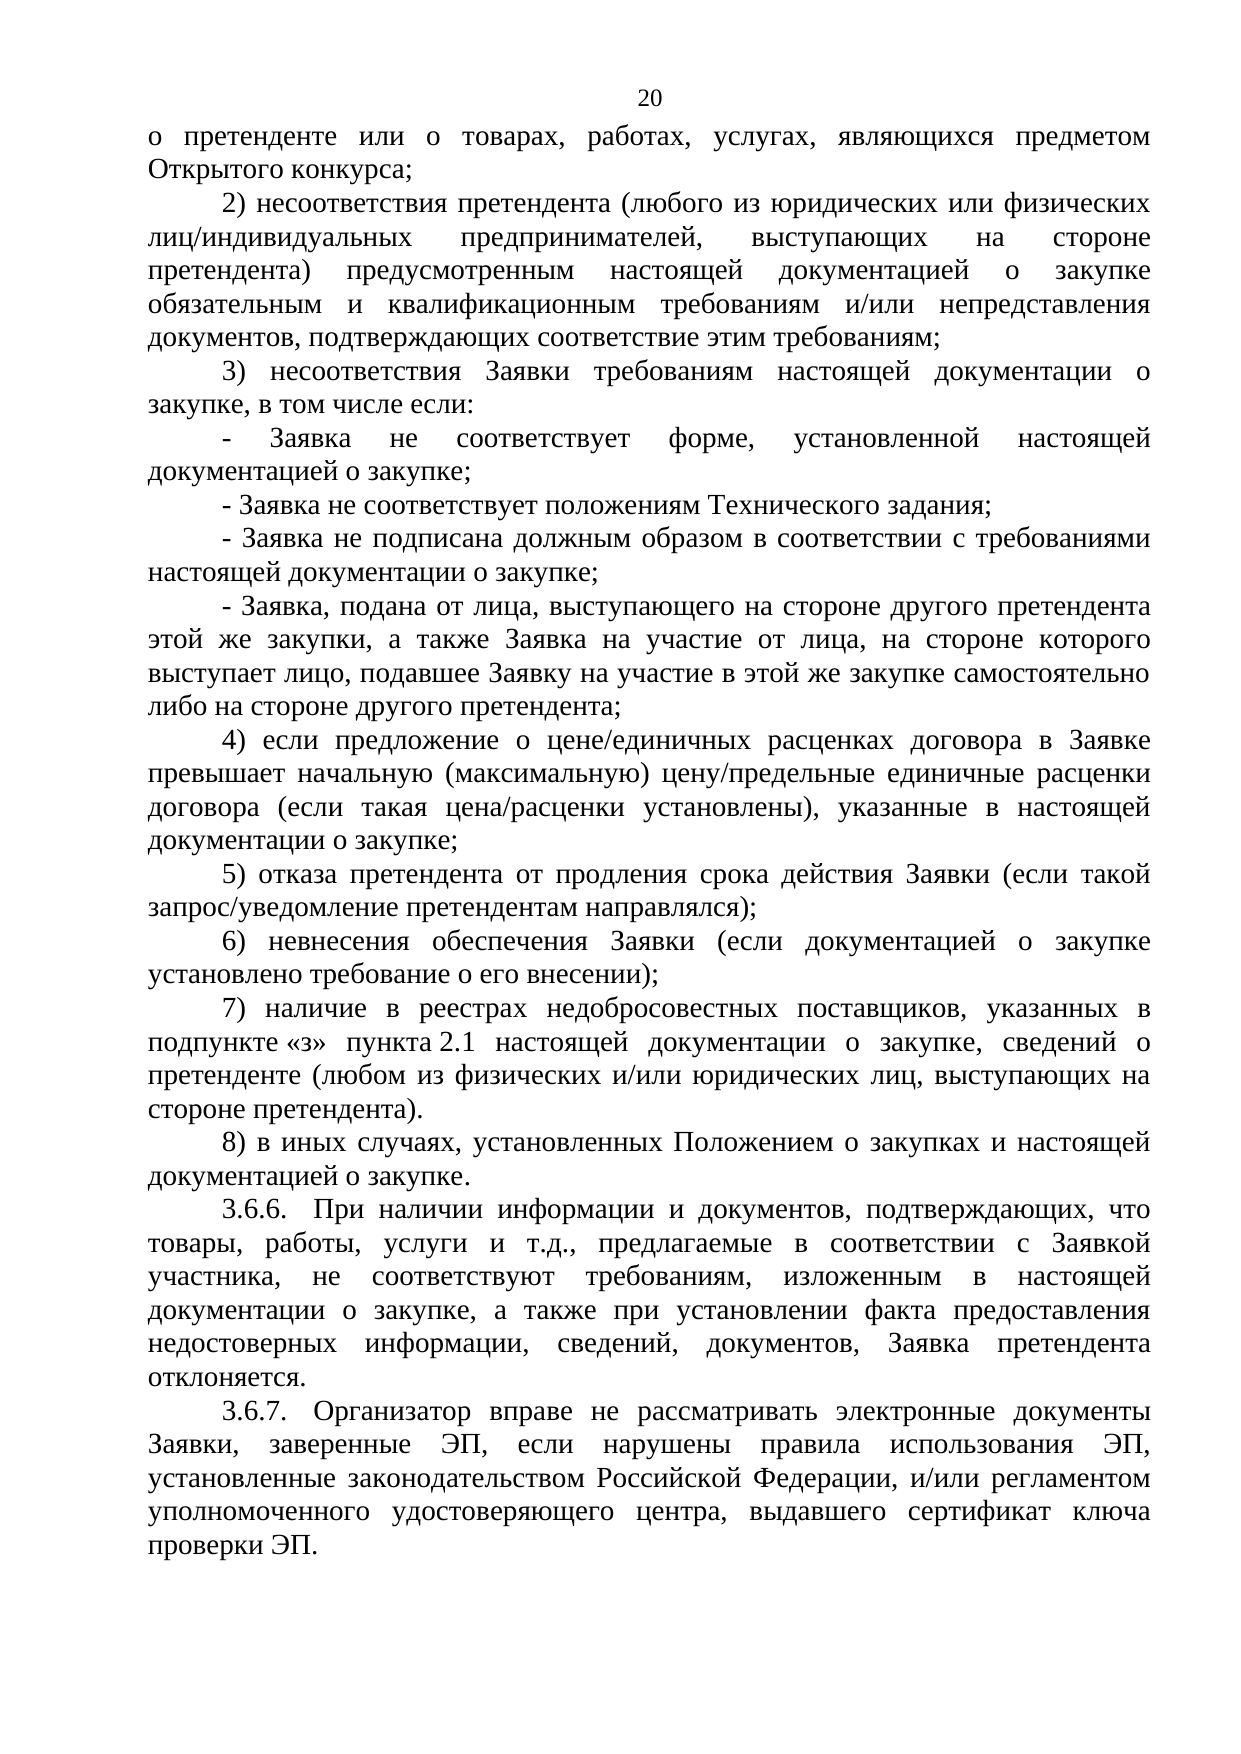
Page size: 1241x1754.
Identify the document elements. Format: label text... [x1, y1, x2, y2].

text 4) если предложение о цене/единичных расценках договора в Заявке превышает начальную (максимальную) цену/предельные единичные расценки договора (если такая цена/расценки установлены), указанные в настоящей документации о закупке; [148, 722, 1152, 856]
list Организатор вправе не рассматривать электронные документы Заявки, заверенные ЭП, если нарушены правила использования ЭП, установленные законодательством Российской Федерации, и/или регламентом уполномоченного удостоверяющего центра, выдавшего сертификат ключа проверки ЭП. [148, 1393, 1152, 1560]
text 6) невнесения обеспечения Заявки (если документацией о закупке установлено требование о его внесении); [148, 923, 1152, 990]
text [148, 118, 1152, 185]
text 7) наличие в реестрах недобросовестных поставщиков, указанных в подпункте «з» пункта 2.1 настоящей документации о закупке, сведений о претенденте (любом из физических и/или юридических лиц, выступающих на стороне претендента). [148, 990, 1152, 1124]
text - Заявка не соответствует положениям Технического задания; [148, 487, 1152, 521]
list При наличии информации и документов, подтверждающих, что товары, работы, услуги и т.д., предлагаемые в соответствии с Заявкой участника, не соответствуют требованиям, изложенным в настоящей документации о закупке, а также при установлении факта предоставления недостоверных информации, сведений, документов, Заявка претендента отклоняется. [148, 1191, 1152, 1393]
text - Заявка, подана от лица, выступающего на стороне другого претендента этой же закупки, а также Заявка на участие от лица, на стороне которого выступает лицо, подавшее Заявку на участие в этой же закупке самостоятельно либо на стороне другого претендента; [148, 588, 1152, 722]
text - Заявка не соответствует форме, установленной настоящей документацией о закупке; [148, 420, 1152, 487]
text 5) отказа претендента от продления срока действия Заявки (если такой запрос/уведомление претендентам направлялся); [148, 856, 1152, 923]
text - Заявка не подписана должным образом в соответствии с требованиями настоящей документации о закупке; [148, 521, 1152, 588]
text 2) несоответствия претендента (любого из юридических или физических лиц/индивидуальных предпринимателей, выступающих на стороне претендента) предусмотренным настоящей документацией о закупке обязательным и квалификационным требованиям и/или непредставления документов, подтверждающих соответствие этим требованиям; [148, 185, 1152, 353]
text 3) несоответствия Заявки требованиям настоящей документации о закупке, в том числе если: [148, 353, 1152, 420]
text 8) в иных случаях, установленных Положением о закупках и настоящей документацией о закупке. [148, 1124, 1152, 1191]
